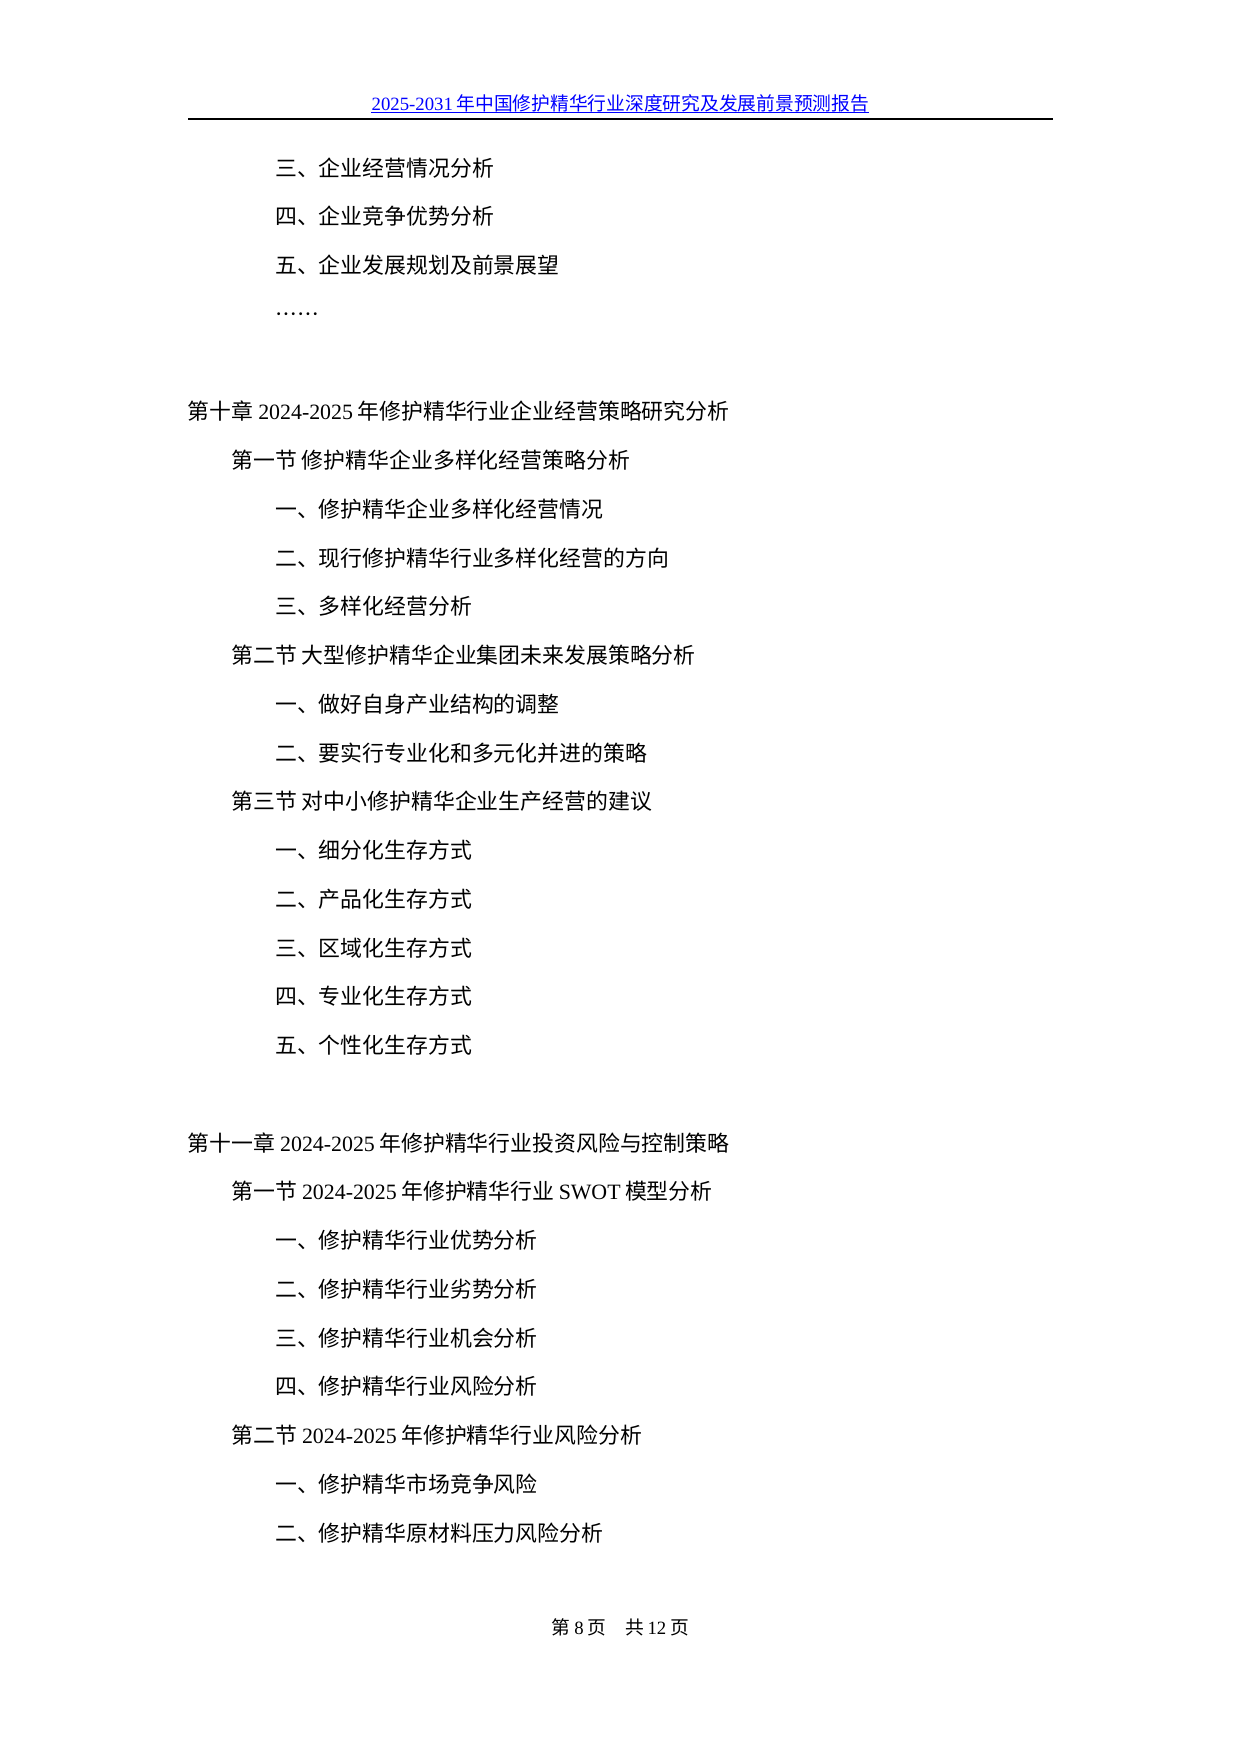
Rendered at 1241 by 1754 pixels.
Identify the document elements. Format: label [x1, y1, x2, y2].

text [187, 150, 1053, 1548]
